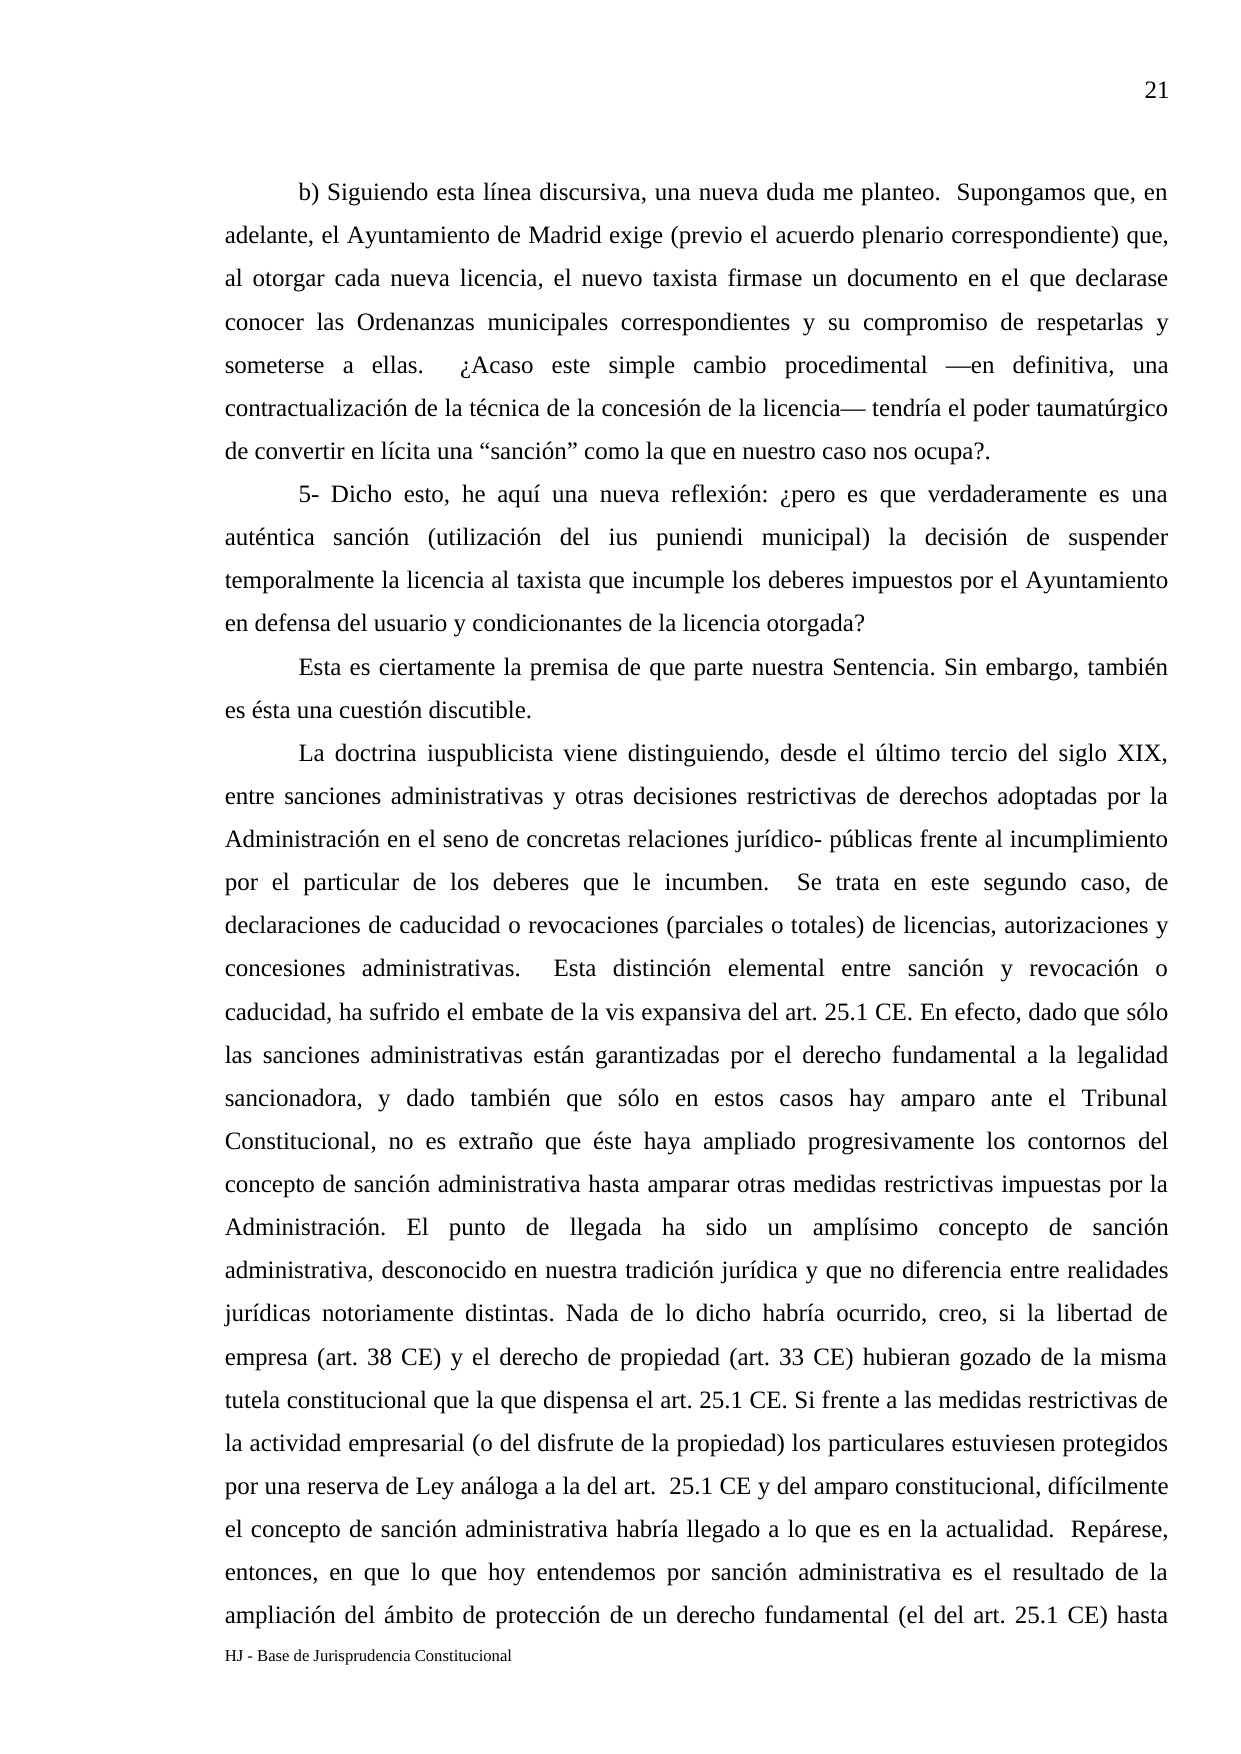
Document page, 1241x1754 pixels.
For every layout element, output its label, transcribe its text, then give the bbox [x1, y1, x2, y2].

text Esta es ciertamente la premisa de que parte nuestra Sentencia. Sin embargo, también es ésta una cuestión discutible. [224, 652, 1169, 723]
text 5- Dicho esto, he aquí una nueva reflexión: ¿pero es que verdaderamente es una auténtica sanción (utilización del ius puniendi municipal) la decisión de suspender temporalmente la licencia al taxista que incumple los deberes impuestos por el Ayuntamiento en defensa del usuario y condicionantes de la licencia otorgada? [224, 479, 1169, 637]
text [224, 738, 1169, 1629]
text b) Siguiendo esta línea discursiva, una nueva duda me planteo. Supongamos que, en adelante, el Ayuntamiento de Madrid exige (previo el acuerdo plenario correspondiente) que, al otorgar cada nueva licencia, el nuevo taxista firmase un documento en el que declarase conocer las Ordenanzas municipales correspondientes y su compromiso de respetarlas y someterse a ellas. ¿Acaso este simple cambio procedimental —en definitiva, una contractualización de la técnica de la concesión de la licencia— tendría el poder taumatúrgico de convertir en lícita una “sanción” como la que en nuestro caso nos ocupa?. [224, 177, 1169, 465]
